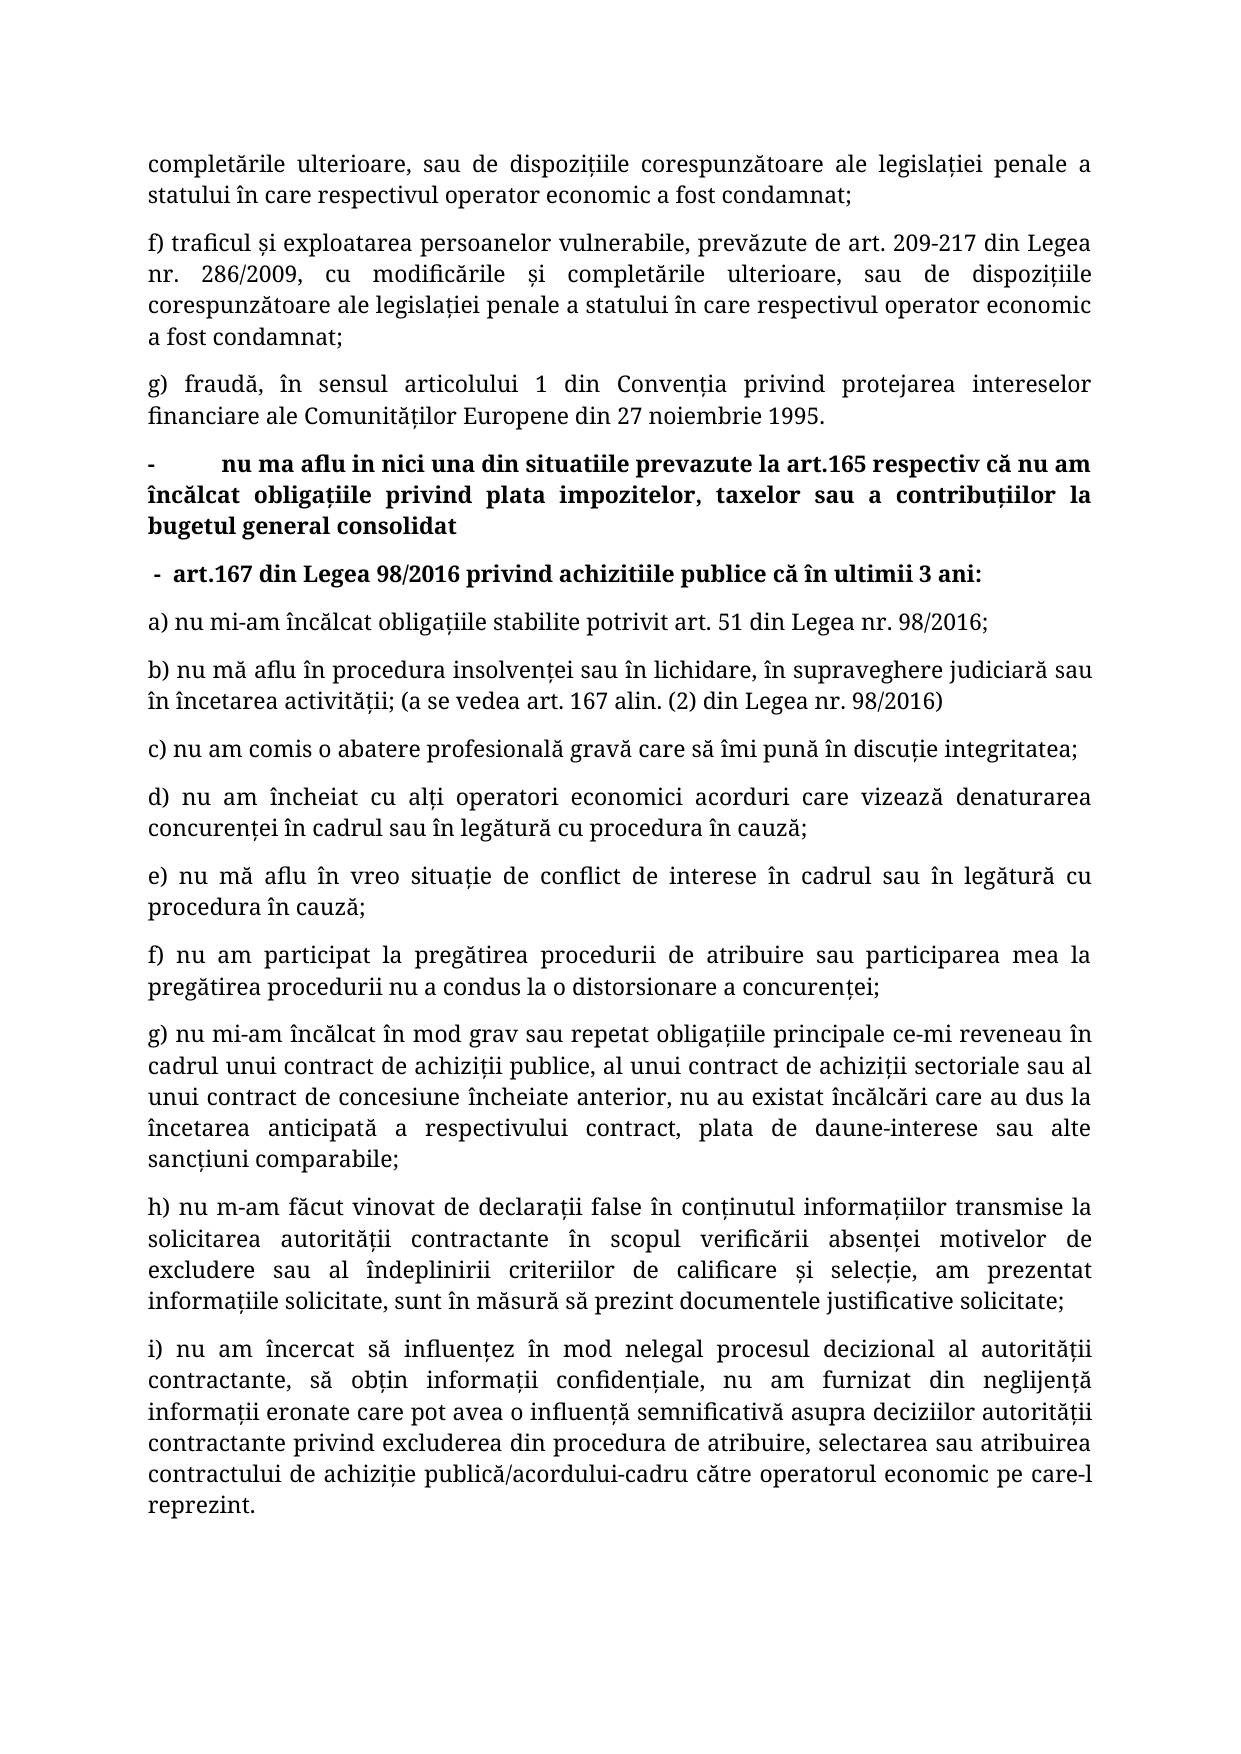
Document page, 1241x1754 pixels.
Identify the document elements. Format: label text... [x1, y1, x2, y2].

text b) nu mă aflu în procedura insolvenței sau în lichidare, în supraveghere judiciară sau în încetarea activității; (a se vedea art. 167 alin. (2) din Legea nr. 98/2016) [148, 654, 1093, 716]
text c) nu am comis o abatere profesională gravă care să îmi pună în discuție integritatea; [148, 733, 1093, 764]
text f) nu am participat la pregătirea procedurii de atribuire sau participarea mea la pregătirea procedurii nu a condus la o distorsionare a concurenței; [148, 939, 1093, 1002]
text - nu ma aflu in nici una din situatiile prevazute la art.165 respectiv că nu am încălcat obligaţiile privind plata impozitelor, taxelor sau a contribuţiilor la bugetul general consolidat [148, 448, 1093, 541]
text e) nu mă aflu în vreo situație de conflict de interese în cadrul sau în legătură cu procedura în cauză; [148, 860, 1093, 923]
text g) nu mi-am încălcat în mod grav sau repetat obligațiile principale ce-mi reveneau în cadrul unui contract de achiziții publice, al unui contract de achiziții sectoriale sau al unui contract de concesiune încheiate anterior, nu au existat încălcări care au dus la încetarea anticipată a respectivului contract, plata de daune-interese sau alte sancțiuni comparabile; [148, 1018, 1093, 1175]
text h) nu m-am făcut vinovat de declarații false în conținutul informațiilor transmise la solicitarea autorității contractante în scopul verificării absenței motivelor de excludere sau al îndeplinirii criteriilor de calificare și selecție, am prezentat informațiile solicitate, sunt în măsură să prezint documentele justificative solicitate; [148, 1191, 1093, 1316]
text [148, 148, 1093, 210]
text f) traficul şi exploatarea persoanelor vulnerabile, prevăzute de art. 209-217 din Legea nr. 286/2009, cu modificările şi completările ulterioare, sau de dispoziţiile corespunzătoare ale legislaţiei penale a statului în care respectivul operator economic a fost condamnat; [148, 227, 1093, 352]
text g) fraudă, în sensul articolului 1 din Convenţia privind protejarea intereselor financiare ale Comunităţilor Europene din 27 noiembrie 1995. [148, 368, 1093, 431]
text - art.167 din Legea 98/2016 privind achizitiile publice că în ultimii 3 ani: [148, 558, 1093, 589]
text i) nu am încercat să influențez în mod nelegal procesul decizional al autorității contractante, să obțin informații confidențiale, nu am furnizat din neglijență informații eronate care pot avea o influență semnificativă asupra deciziilor autorității contractante privind excluderea din procedura de atribuire, selectarea sau atribuirea contractului de achiziție publică/acordului-cadru către operatorul economic pe care-l reprezint. [148, 1333, 1093, 1521]
text a) nu mi-am încălcat obligațiile stabilite potrivit art. 51 din Legea nr. 98/2016; [148, 606, 1093, 637]
text d) nu am încheiat cu alți operatori economici acorduri care vizează denaturarea concurenței în cadrul sau în legătură cu procedura în cauză; [148, 781, 1093, 843]
